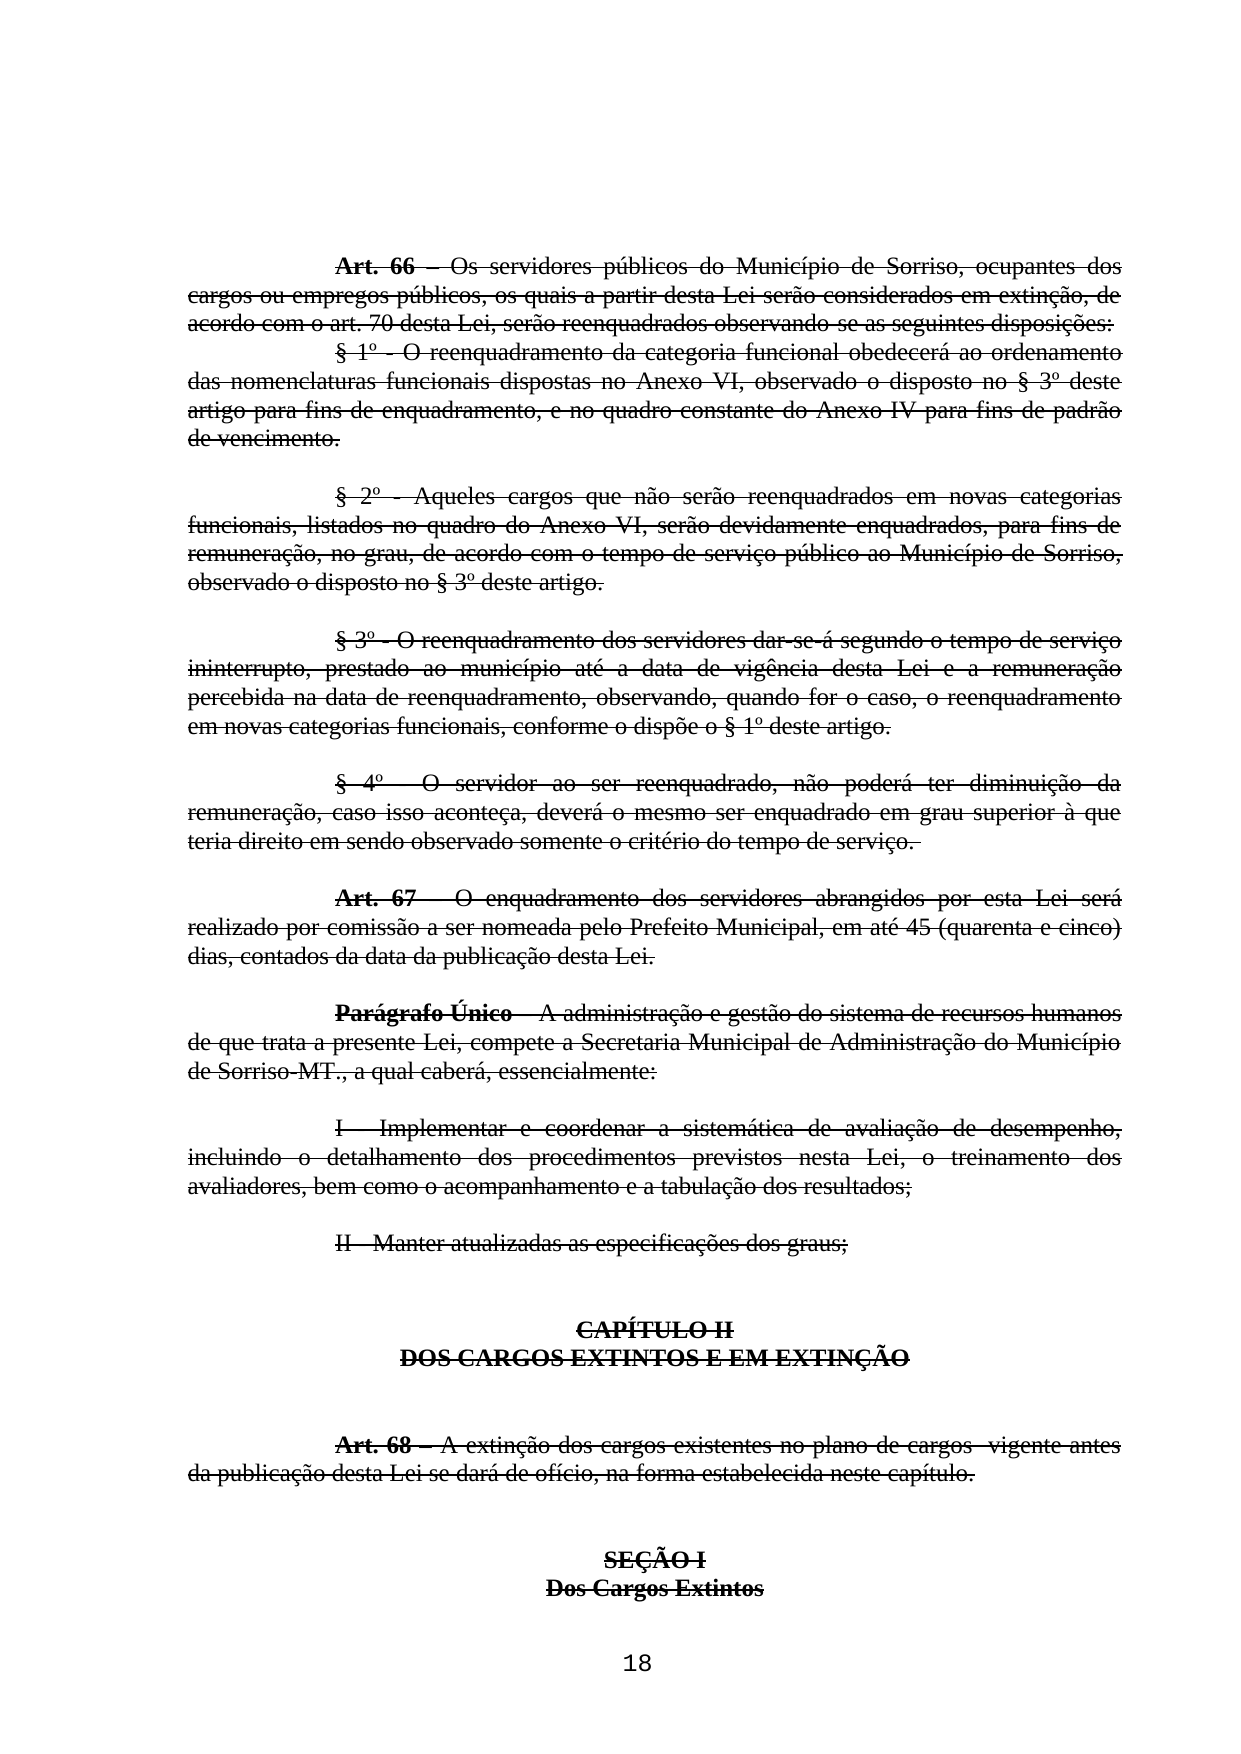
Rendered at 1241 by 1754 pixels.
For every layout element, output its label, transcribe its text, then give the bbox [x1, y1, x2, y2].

text Art. 67 – O enquadramento dos servidores abrangidos por esta Lei será realizado por comissão a ser nomeada pelo Prefeito Municipal, em até 45 (quarenta e cinco) dias, contados da data da publicação desta Lei. [187, 929, 1122, 970]
text Art. 67 – O enquadramento dos servidores abrangidos por esta Lei será realizado por comissão a ser nomeada pelo Prefeito Municipal, em até 45 (quarenta e cinco) dias, contados da data da publicação desta Lei. [187, 883, 1122, 928]
text I - Implementar e coordenar a sistemática de avaliação de desempenho, incluindo o detalhamento dos procedimentos previstos nesta Lei, o treinamento dos avaliadores, bem como o acompanhamento e a tabulação dos resultados; [187, 1113, 1122, 1158]
text § 1º - O reenquadramento da categoria funcional obedecerá ao ordenamento das nomenclaturas funcionais dispostas no Anexo VI, observado o disposto no § 3º deste artigo para fins de enquadramento, e no quadro constante do Anexo IV para fins de padrão de vencimento. [187, 411, 1122, 452]
subtitle CAPÍTULO II [187, 1315, 1122, 1343]
text II - Manter atualizadas as especificações dos graus; [187, 1228, 1122, 1257]
text Dos Cargos Extintos [187, 1573, 1122, 1602]
subtitle SEÇÃO I [187, 1545, 1122, 1573]
text Art. 66 – Os servidores públicos do Município de Sorriso, ocupantes dos cargos ou empregos públicos, os quais a partir desta Lei serão considerados em extinção, de acordo com o art. 70 desta Lei, serão reenquadrados observando-se as seguintes disposições: [187, 251, 1122, 337]
text § 3º - O reenquadramento dos servidores dar-se-á segundo o tempo de serviço ininterrupto, prestado ao município até a data de vigência desta Lei e a remuneração percebida na data de reenquadramento, observando, quando for o caso, o reenquadramento em novas categorias funcionais, conforme o dispõe o § 1º deste artigo. [187, 625, 1122, 669]
text § 1º - O reenquadramento da categoria funcional obedecerá ao ordenamento das nomenclaturas funcionais dispostas no Anexo VI, observado o disposto no § 3º deste artigo para fins de enquadramento, e no quadro constante do Anexo IV para fins de padrão de vencimento. [187, 337, 1122, 382]
text I - Implementar e coordenar a sistemática de avaliação de desempenho, incluindo o detalhamento dos procedimentos previstos nesta Lei, o treinamento dos avaliadores, bem como o acompanhamento e a tabulação dos resultados; [187, 1159, 1122, 1200]
text § 3º - O reenquadramento dos servidores dar-se-á segundo o tempo de serviço ininterrupto, prestado ao município até a data de vigência desta Lei e a remuneração percebida na data de reenquadramento, observando, quando for o caso, o reenquadramento em novas categorias funcionais, conforme o dispõe o § 1º deste artigo. [187, 699, 1122, 740]
text Parágrafo Único – A administração e gestão do sistema de recursos humanos de que trata a presente Lei, compete a Secretaria Municipal de Administração do Município de Sorriso-MT., a qual caberá, essencialmente: [187, 998, 1122, 1085]
text Art. 68 – A extinção dos cargos existentes no plano de cargos vigente antes da publicação desta Lei se dará de ofício, na forma estabelecida neste capítulo. [187, 1430, 1122, 1487]
text § 2º - Aqueles cargos que não serão reenquadrados em novas categorias funcionais, listados no quadro do Anexo VI, serão devidamente enquadrados, para fins de remuneração, no grau, de acordo com o tempo de serviço público ao Município de Sorriso, observado o disposto no § 3º deste artigo. [187, 481, 1122, 554]
text § 3º - O reenquadramento dos servidores dar-se-á segundo o tempo de serviço ininterrupto, prestado ao município até a data de vigência desta Lei e a remuneração percebida na data de reenquadramento, observando, quando for o caso, o reenquadramento em novas categorias funcionais, conforme o dispõe o § 1º deste artigo. [187, 670, 1122, 698]
text § 4º - O servidor ao ser reenquadrado, não poderá ter diminuição da remuneração, caso isso aconteça, deverá o mesmo ser enquadrado em grau superior à que teria direito em sendo observado somente o critério do tempo de serviço. [187, 768, 1122, 855]
subtitle DOS CARGOS EXTINTOS E EM EXTINÇÃO [187, 1343, 1122, 1372]
text § 1º - O reenquadramento da categoria funcional obedecerá ao ordenamento das nomenclaturas funcionais dispostas no Anexo VI, observado o disposto no § 3º deste artigo para fins de enquadramento, e no quadro constante do Anexo IV para fins de padrão de vencimento. [187, 383, 1122, 410]
text § 2º - Aqueles cargos que não serão reenquadrados em novas categorias funcionais, listados no quadro do Anexo VI, serão devidamente enquadrados, para fins de remuneração, no grau, de acordo com o tempo de serviço público ao Município de Sorriso, observado o disposto no § 3º deste artigo. [187, 556, 1122, 596]
